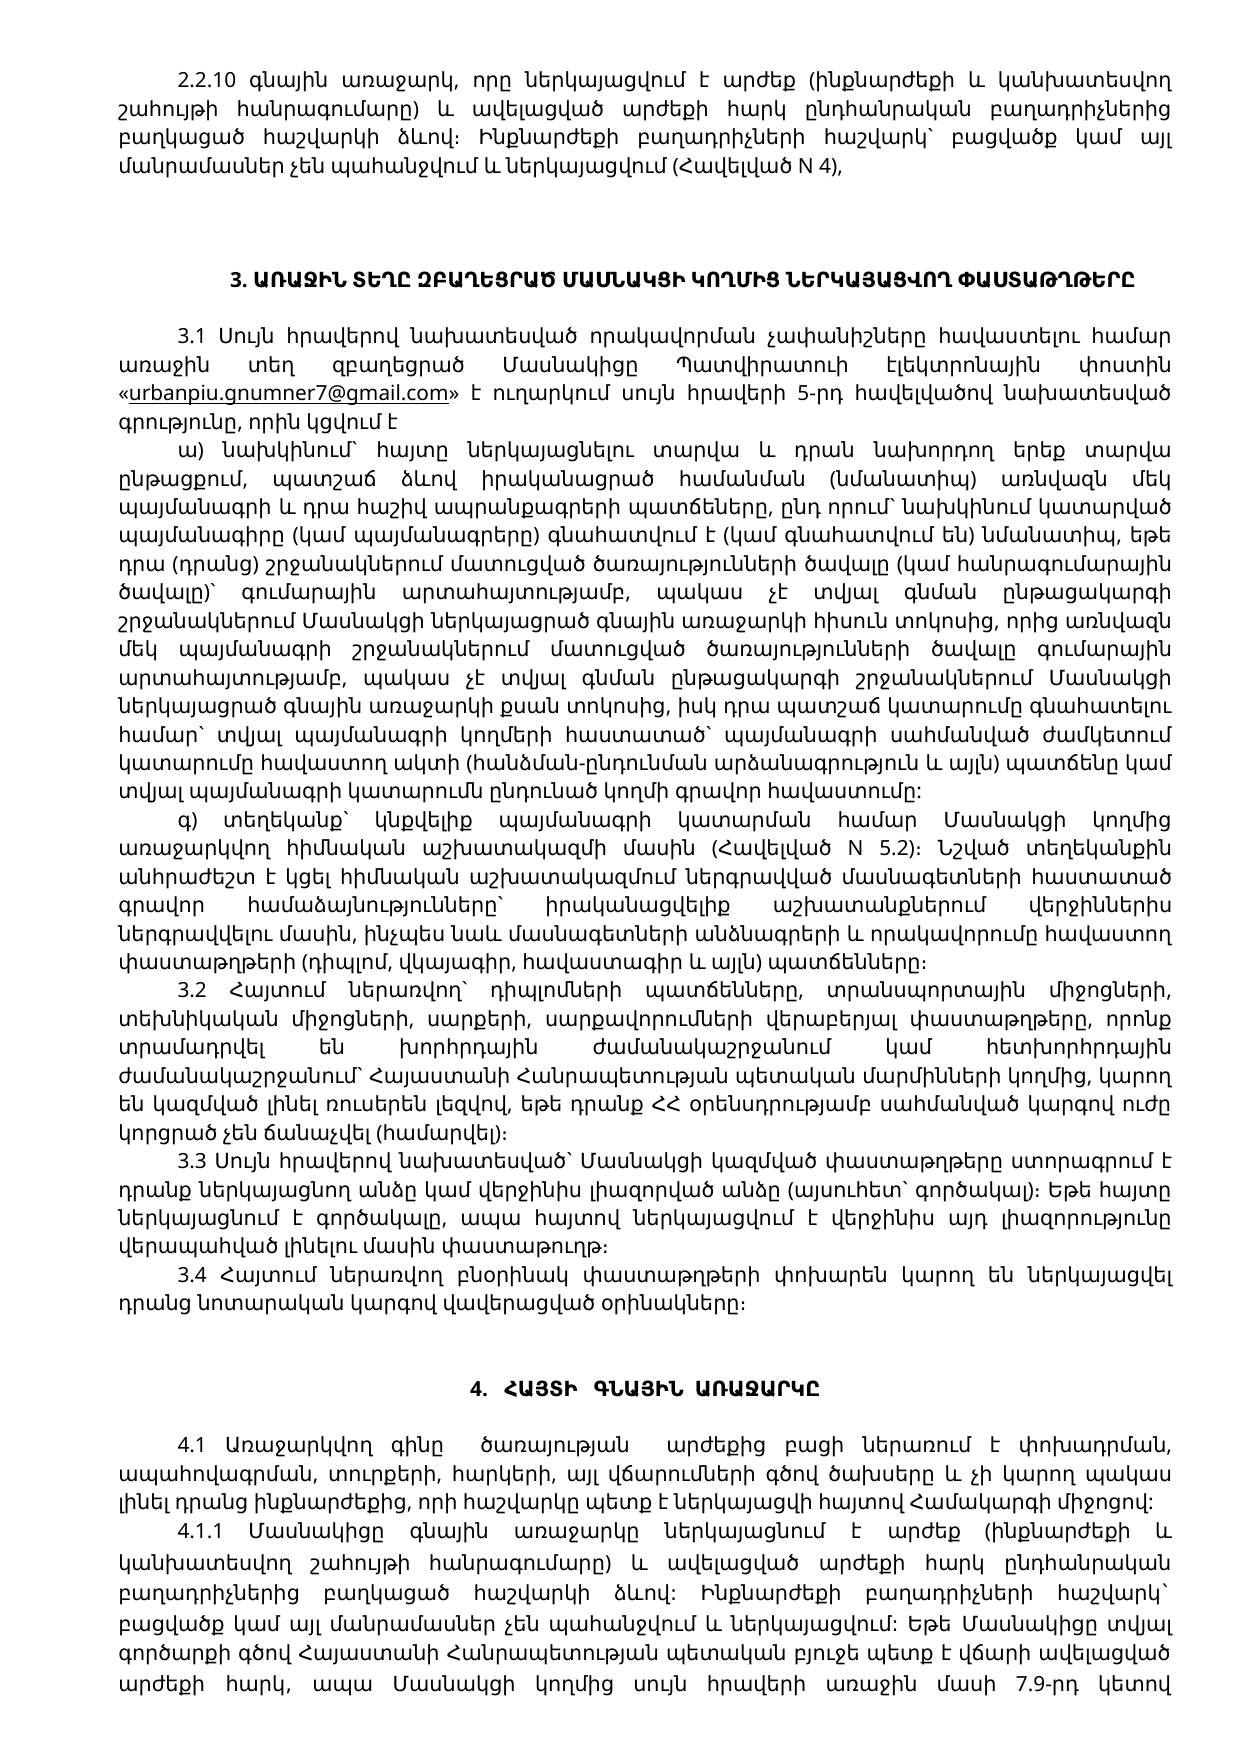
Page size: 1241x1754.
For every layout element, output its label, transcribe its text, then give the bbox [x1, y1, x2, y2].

text 3.1 Սույն հրավերով նախատեսված որակավորման չափանիշները հավաստելու համար առաջին տեղ զբաղեցրած Մասնակիցը Պատվիրատուի էլեկտրոնային փոստին «urbanpiu.gnumner7@gmail.com» է ուղարկում սույն հրավերի 5-րդ հավելվածով նախատեսված գրությունը, որին կցվում է [118, 322, 1172, 435]
text 4. ՀԱՅՏԻ ԳՆԱՅԻՆ ԱՌԱՋԱՐԿԸ [118, 1374, 1172, 1402]
text 3.3 Սույն հրավերով նախատեսված` Մասնակցի կազմված փաստաթղթերը ստորագրում է դրանք ներկայացնող անձը կամ վերջինիս լիազորված անձը (այսուհետ` գործակալ)։ Եթե հայտը ներկայացնում է գործակալը, ապա հայտով ներկայացվում է վերջինիս այդ լիազորությունը վերապահված լինելու մասին փաստաթուղթ։ [118, 1146, 1172, 1260]
text գ) տեղեկանք` կնքվելիք պայմանագրի կատարման համար Մասնակցի կողմից առաջարկվող հիմնական աշխատակազմի մասին (Հավելված N 5.2)։ Նշված տեղեկանքին անհրաժեշտ է կցել հիմնական աշխատակազմում ներգրավված մասնագետների հաստատած գրավոր համաձայնությունները` իրականացվելիք աշխատանքներում վերջիններիս ներգրավվելու մասին, ինչպես նաև մասնագետների անձնագրերի և որակավորումը հավաստող փաստաթղթերի (դիպլոմ, վկայագիր, հավաստագիր և այլն) պատճենները։ [118, 805, 1172, 976]
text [118, 1516, 1172, 1698]
text 3.4 Հայտում ներառվող բնօրինակ փաստաթղթերի փոխարեն կարող են ներկայացվել դրանց նոտարական կարգով վավերացված օրինակները։ [118, 1260, 1172, 1317]
text 2.2.10 գնային առաջարկ, որը ներկայացվում է արժեք (ինքնարժեքի և կանխատեսվող շահույթի հանրագումարը) և ավելացված արժեքի հարկ ընդհանրական բաղադրիչներից բաղկացած հաշվարկի ձևով։ Ինքնարժեքի բաղադրիչների հաշվարկ` բացվածք կամ այլ մանրամասներ չեն պահանջվում և ներկայացվում (Հավելված N 4), [118, 66, 1172, 179]
text 3.2 Հայտում ներառվող` դիպլոմների պատճենները, տրանսպորտային միջոցների, տեխնիկական միջոցների, սարքերի, սարքավորումների վերաբերյալ փաստաթղթերը, որոնք տրամադրվել են խորհրդային ժամանակաշրջանում կամ հետխորհրդային ժամանակաշրջանում` Հայաստանի Հանրապետության պետական մարմինների կողմից, կարող են կազմված լինել ռուսերեն լեզվով, եթե դրանք ՀՀ օրենսդրությամբ սահմանված կարգով ուժը կորցրած չեն ճանաչվել (համարվել)։ [118, 976, 1172, 1146]
text 3. ԱՌԱՋԻՆ ՏԵՂԸ ԶԲԱՂԵՑՐԱԾ ՄԱՍՆԱԿՑԻ ԿՈՂՄԻՑ ՆԵՐԿԱՅԱՑՎՈՂ ՓԱՍՏԱԹՂԹԵՐԸ [118, 265, 1172, 293]
text ա) նախկինում` հայտը ներկայացնելու տարվա և դրան նախորդող երեք տարվա ընթացքում, պատշաճ ձևով իրականացրած համանման (նմանատիպ) առնվազն մեկ պայմանագրի և դրա հաշիվ ապրանքագրերի պատճեները, ընդ որում` նախկինում կատարված պայմանագիրը (կամ պայմանագրերը) գնահատվում է (կամ գնահատվում են) նմանատիպ, եթե դրա (դրանց) շրջանակներում մատուցված ծառայությունների ծավալը (կամ հանրագումարային ծավալը)` գումարային արտահայտությամբ, պակաս չէ տվյալ գնման ընթացակարգի շրջանակներում Մասնակցի ներկայացրած գնային առաջարկի հիսուն տոկոսից, որից առնվազն մեկ պայմանագրի շրջանակներում մատուցված ծառայությունների ծավալը գումարային արտահայտությամբ, պակաս չէ տվյալ գնման ընթացակարգի շրջանակներում Մասնակցի ներկայացրած գնային առաջարկի քսան տոկոսից, իսկ դրա պատշաճ կատարումը գնահատելու համար` տվյալ պայմանագրի կողմերի հաստատած` պայմանագրի սահմանված ժամկետում կատարումը հավաստող ակտի (հանձման-ընդունման արձանագրություն և այլն) պատճենը կամ տվյալ պայմանագրի կատարումն ընդունած կողմի գրավոր հավաստումը: [118, 435, 1172, 805]
text 4.1 Առաջարկվող գինը ծառայության արժեքից բացի ներառում է փոխադրման, ապահովագրման, տուրքերի, հարկերի, այլ վճարումների գծով ծախսերը և չի կարող պակաս լինել դրանց ինքնարժեքից, որի հաշվարկը պետք է ներկայացվի հայտով Համակարգի միջոցով: [118, 1431, 1172, 1516]
